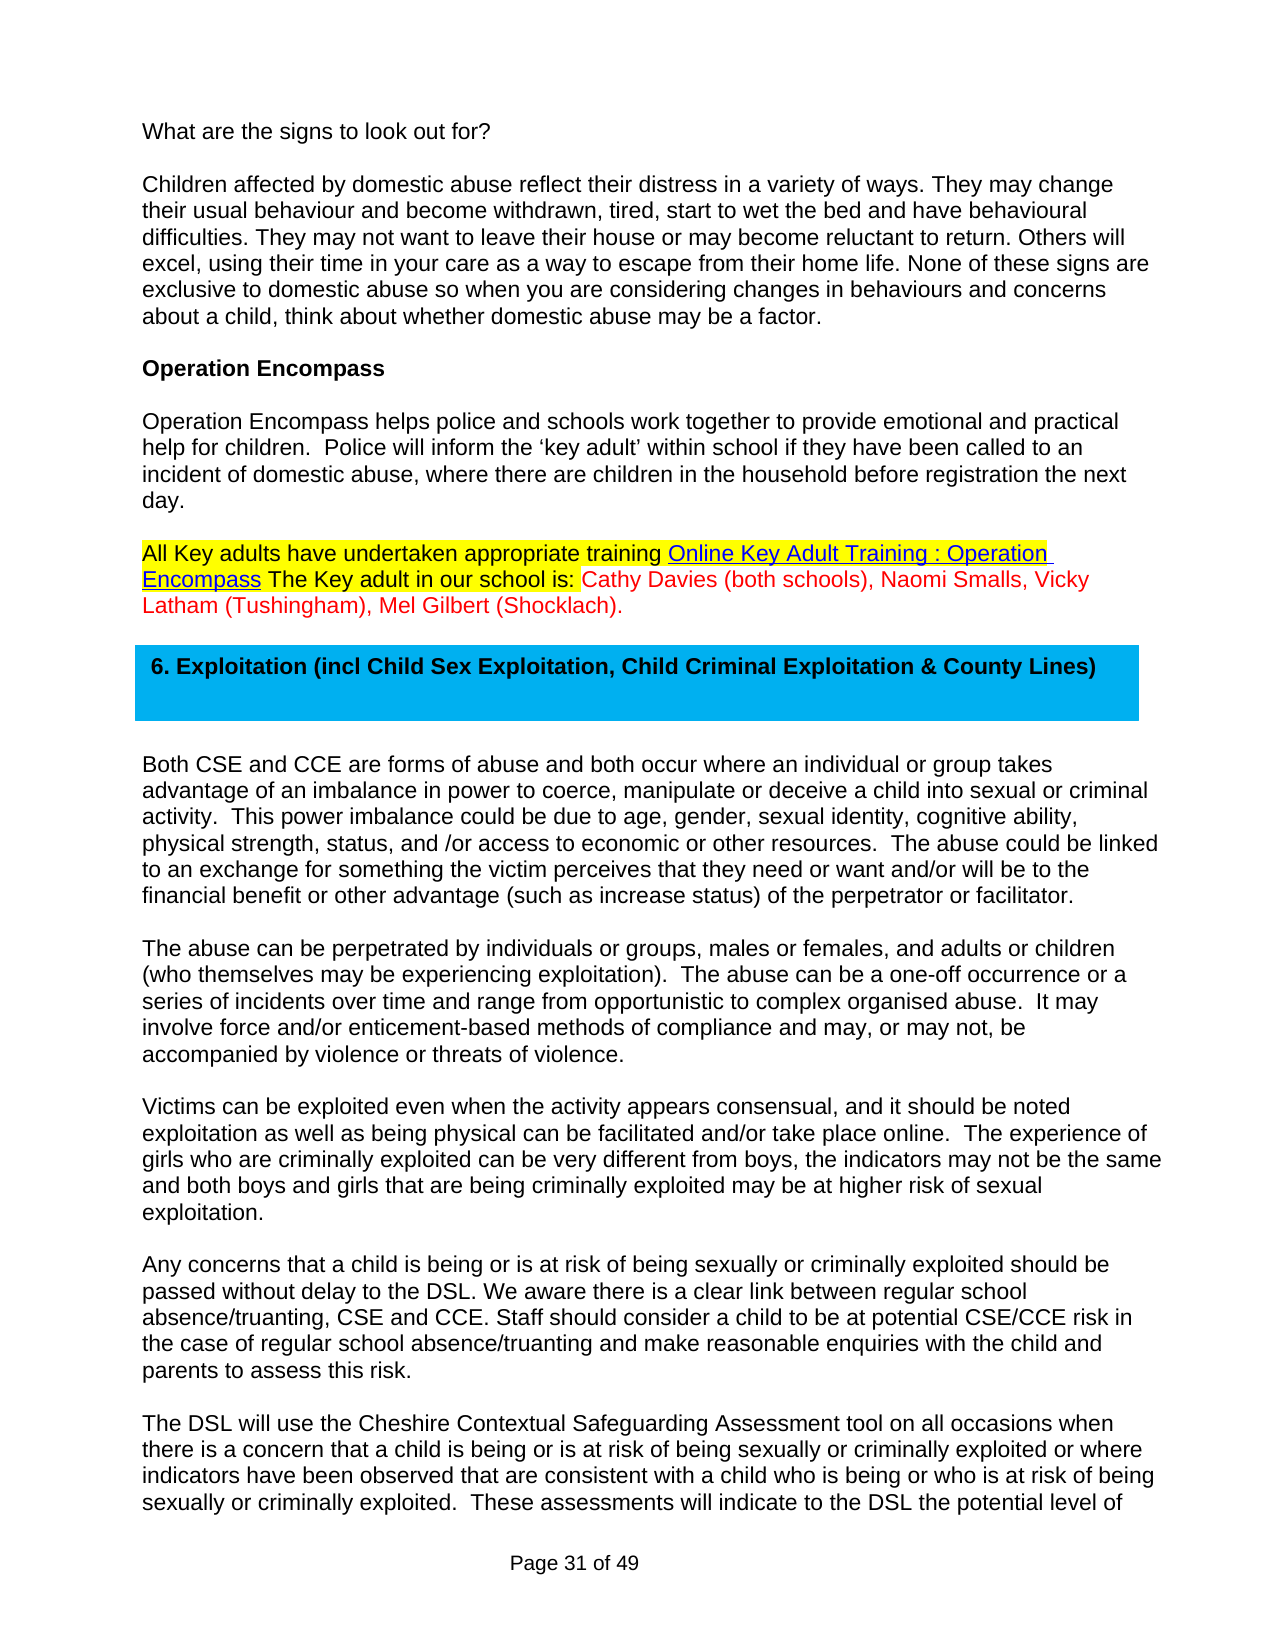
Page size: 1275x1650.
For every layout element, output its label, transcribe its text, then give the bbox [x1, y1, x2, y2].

text Operation Encompass helps police and schools work together to provide emotional and practical help for children. Police will inform the ‘key adult’ within school if they have been called to an incident of domestic abuse, where there are children in the household before registration the next day. [142, 408, 1163, 513]
text Victims can be exploited even when the activity appears consensual, and it should be noted exploitation as well as being physical can be facilitated and/or take place online. The experience of girls who are criminally exploited can be very different from boys, the indicators may not be the same and both boys and girls that are being criminally exploited may be at higher risk of sexual exploitation. [142, 1093, 1163, 1225]
text Children affected by domestic abuse reflect their distress in a variety of ways. They may change their usual behaviour and become withdrawn, tired, start to wet the bed and have behavioural difficulties. They may not want to leave their house or may become reluctant to return. Others will excel, using their time in your care as a way to escape from their home life. None of these signs are exclusive to domestic abuse so when you are considering changes in behaviours and concerns about a child, think about whether domestic abuse may be a factor. [142, 171, 1163, 329]
text What are the signs to look out for? [142, 118, 1163, 144]
text The abuse can be perpetrated by individuals or groups, males or females, and adults or children (who themselves may be experiencing exploitation). The abuse can be a one-off occurrence or a series of incidents over time and range from opportunistic to complex organised abuse. It may involve force and/or enticement-based methods of compliance and may, or may not, be accompanied by violence or threats of violence. [142, 935, 1163, 1067]
text Operation Encompass [142, 355, 1163, 382]
text Both CSE and CCE are forms of abuse and both occur where an individual or group takes advantage of an imbalance in power to coerce, manipulate or deceive a child into sexual or criminal activity. This power imbalance could be due to age, gender, sexual identity, cognitive ability, physical strength, status, and /or access to economic or other resources. The abuse could be linked to an exchange for something the victim perceives that they need or want and/or will be to the financial benefit or other advantage (such as increase status) of the perpetrator or facilitator. [142, 751, 1163, 909]
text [142, 1409, 1163, 1515]
text All Key adults have undertaken appropriate training Online Key Adult Training : Operation Encompass The Key adult in our school is: Cathy Davies (both schools), Naomi Smalls, Vicky Latham (Tushingham), Mel Gilbert (Shocklach). [142, 540, 1163, 619]
text Any concerns that a child is being or is at risk of being sexually or criminally exploited should be passed without delay to the DSL. We aware there is a clear link between regular school absence/truanting, CSE and CCE. Staff should consider a child to be at potential CSE/CCE risk in the case of regular school absence/truanting and make reasonable enquiries with the child and parents to assess this risk. [142, 1251, 1163, 1383]
